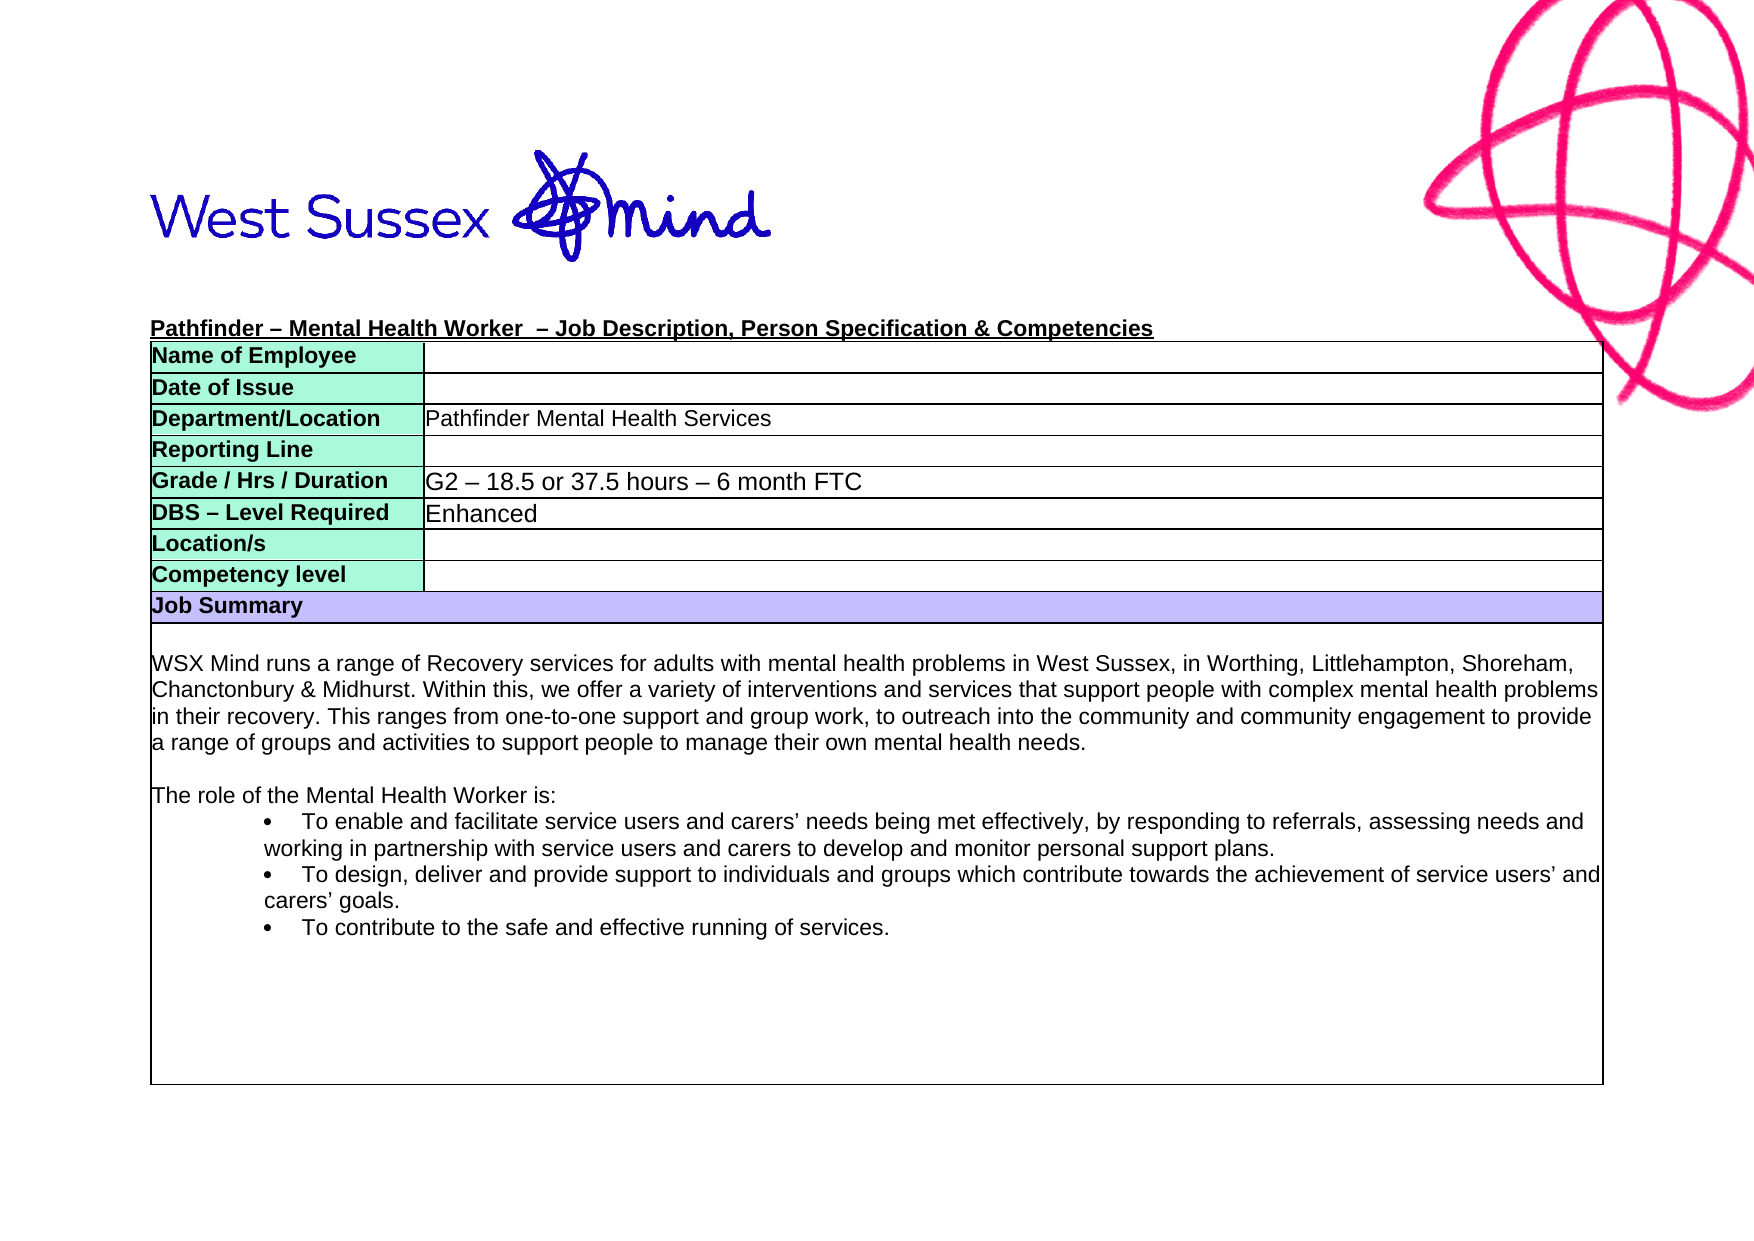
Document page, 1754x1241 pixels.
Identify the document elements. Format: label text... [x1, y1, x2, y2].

table_cell [425, 530, 1602, 559]
picture [1345, 0, 1754, 495]
picture [150, 150, 771, 262]
table_cell WSX Mind runs a range of Recovery services for adults with mental health problems in West Sussex, in Worthing, Littlehampton, Shoreham, Chanctonbury & Midhurst. Within this, we offer a variety of interventions and services that support people with complex mental health problems in their recovery. This ranges from one-to-one support and group work, to outreach into the community and community engagement to provide a range of groups and activities to support people to manage their own mental health needs. The role of the Mental Health Worker is: To enable and facilitate service users and carers’ needs being met effectively, by responding to referrals, assessing needs and working in partnership with service users and carers to develop and monitor personal support plans. To design, deliver and provide support to individuals and groups which contribute towards the achievement of service users’ and carers’ goals. To contribute to the safe and effective running of services. [152, 624, 1602, 1084]
table_cell Reporting Line [152, 436, 423, 466]
table_cell G2 – 18.5 or 37.5 hours – 6 month FTC [425, 467, 1602, 497]
table_cell DBS – Level Required [152, 499, 423, 528]
table_cell Competency level [152, 561, 423, 591]
text Pathfinder – Mental Health Worker – Job Description, Person Specification & Competencies [150, 314, 1604, 341]
table_cell Pathfinder Mental Health Services [425, 405, 1602, 434]
table_cell Date of Issue [152, 374, 423, 403]
table_cell Grade / Hrs / Duration [152, 467, 423, 497]
table_header Name of Employee [152, 342, 424, 372]
table_cell Department/Location [152, 405, 423, 434]
table_header [425, 342, 1602, 372]
table_cell [425, 436, 1602, 466]
table_cell [425, 561, 1602, 591]
table_cell Job Summary [152, 592, 1602, 622]
table_cell Location/s [152, 530, 423, 559]
table_cell [425, 374, 1602, 403]
table_cell Enhanced [425, 499, 1602, 528]
